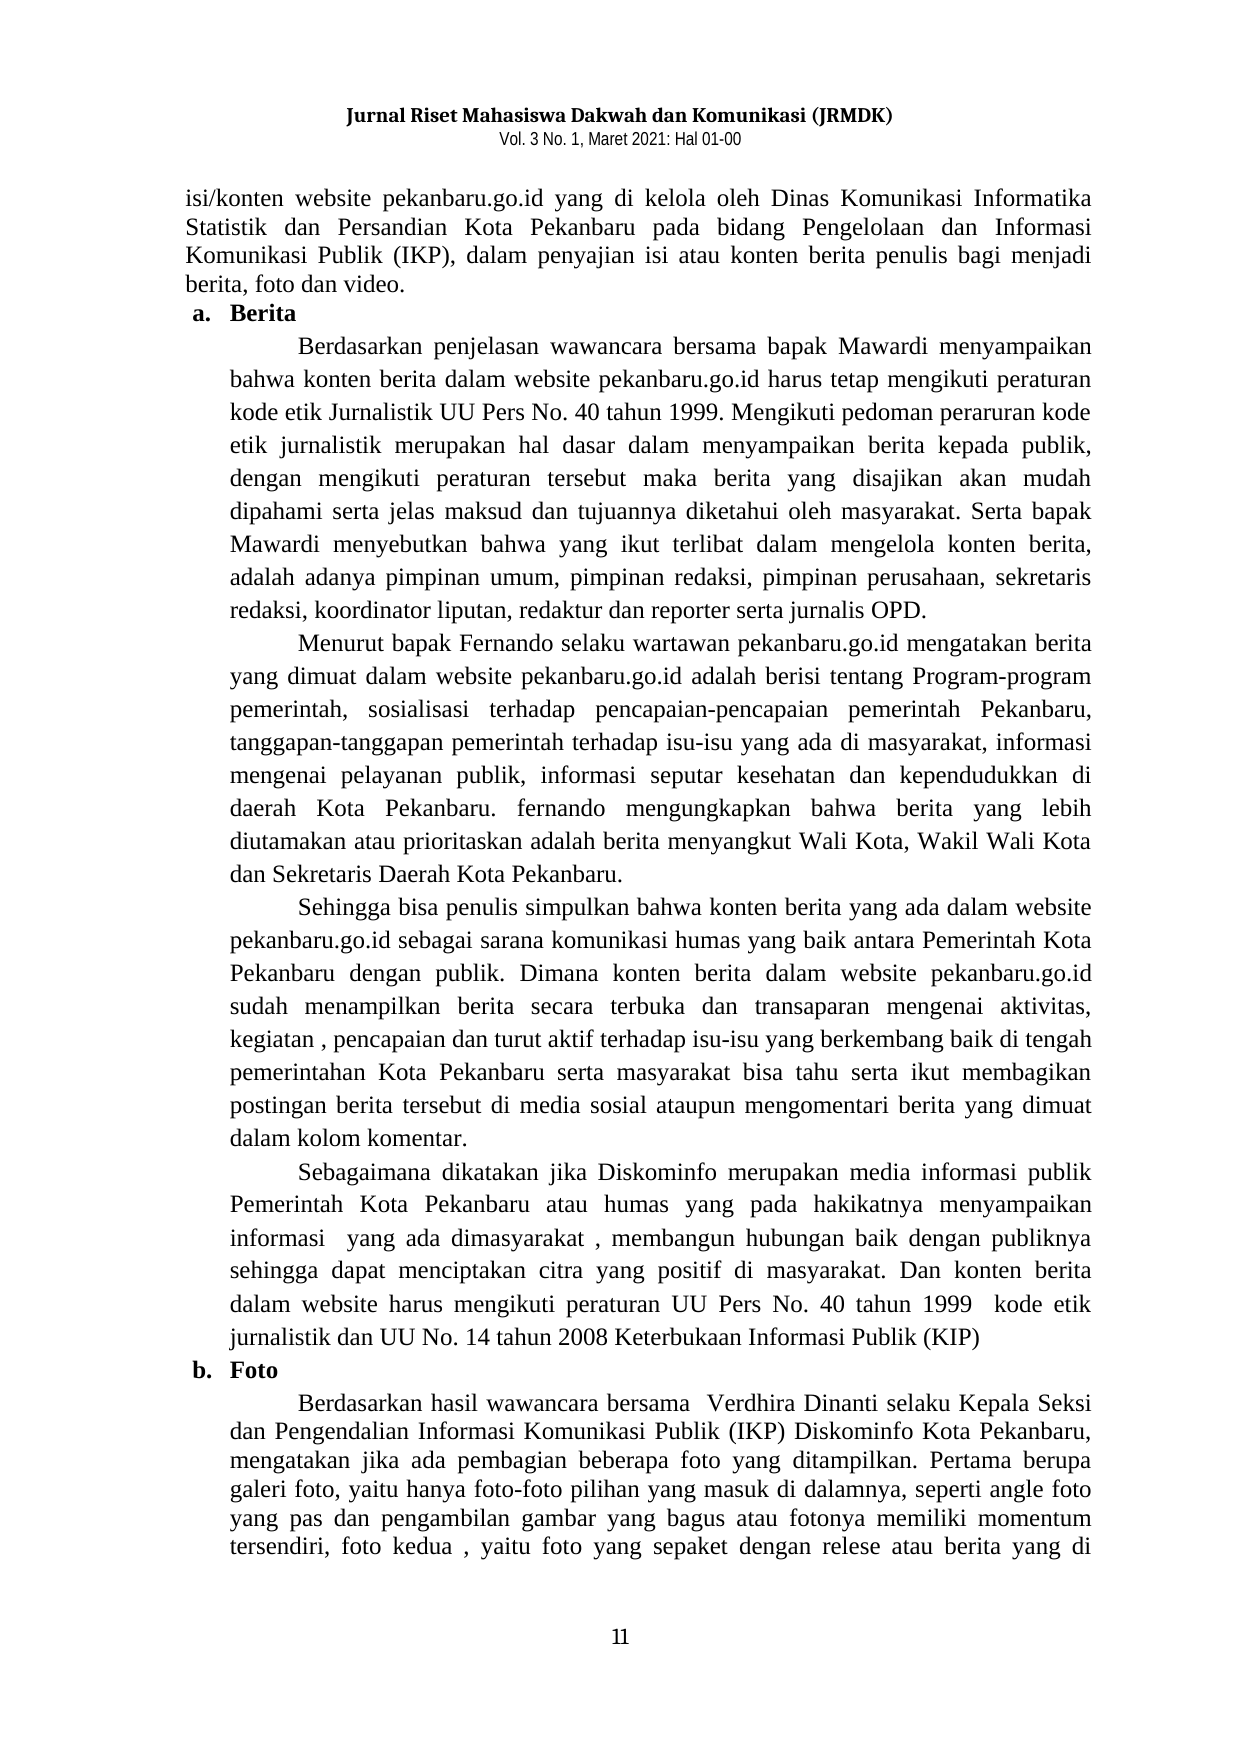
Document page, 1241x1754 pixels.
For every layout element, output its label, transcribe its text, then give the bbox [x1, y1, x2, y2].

list Berita [192, 298, 1092, 327]
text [185, 183, 1092, 298]
list Berdasarkan penjelasan wawancara bersama bapak Mawardi menyampaikan bahwa konten berita dalam website pekanbaru.go.id harus tetap mengikuti peraturan kode etik Jurnalistik UU Pers No. 40 tahun 1999. Mengikuti pedoman peraruran kode etik jurnalistik merupakan hal dasar dalam menyampaikan berita kepada publik, dengan mengikuti peraturan tersebut maka berita yang disajikan akan mudah dipahami serta jelas maksud dan tujuannya diketahui oleh masyarakat. Serta bapak Mawardi menyebutkan bahwa yang ikut terlibat dalam mengelola konten berita, adalah adanya pimpinan umum, pimpinan redaksi, pimpinan perusahaan, sekretaris redaksi, koordinator liputan, redaktur dan reporter serta jurnalis OPD. [229, 331, 1092, 624]
list Sehingga bisa penulis simpulkan bahwa konten berita yang ada dalam website pekanbaru.go.id sebagai sarana komunikasi humas yang baik antara Pemerintah Kota Pekanbaru dengan publik. Dimana konten berita dalam website pekanbaru.go.id sudah menampilkan berita secara terbuka dan transaparan mengenai aktivitas, kegiatan , pencapaian dan turut aktif terhadap isu-isu yang berkembang baik di tengah pemerintahan Kota Pekanbaru serta masyarakat bisa tahu serta ikut membagikan postingan berita tersebut di media sosial ataupun mengomentari berita yang dimuat dalam kolom komentar. [229, 892, 1092, 1152]
list Sebagaimana dikatakan jika Diskominfo merupakan media informasi publik Pemerintah Kota Pekanbaru atau humas yang pada hakikatnya menyampaikan informasi yang ada dimasyarakat , membangun hubungan baik dengan publiknya sehingga dapat menciptakan citra yang positif di masyarakat. Dan konten berita dalam website harus mengikuti peraturan UU Pers No. 40 tahun 1999 kode etik jurnalistik dan UU No. 14 tahun 2008 Keterbukaan Informasi Publik (KIP) [229, 1157, 1092, 1350]
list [229, 1388, 1092, 1560]
list Foto [192, 1355, 1092, 1383]
list Menurut bapak Fernando selaku wartawan pekanbaru.go.id mengatakan berita yang dimuat dalam website pekanbaru.go.id adalah berisi tentang Program-program pemerintah, sosialisasi terhadap pencapaian-pencapaian pemerintah Pekanbaru, tanggapan-tanggapan pemerintah terhadap isu-isu yang ada di masyarakat, informasi mengenai pelayanan publik, informasi seputar kesehatan dan kependudukkan di daerah Kota Pekanbaru. fernando mengungkapkan bahwa berita yang lebih diutamakan atau prioritaskan adalah berita menyangkut Wali Kota, Wakil Wali Kota dan Sekretaris Daerah Kota Pekanbaru. [229, 628, 1092, 888]
